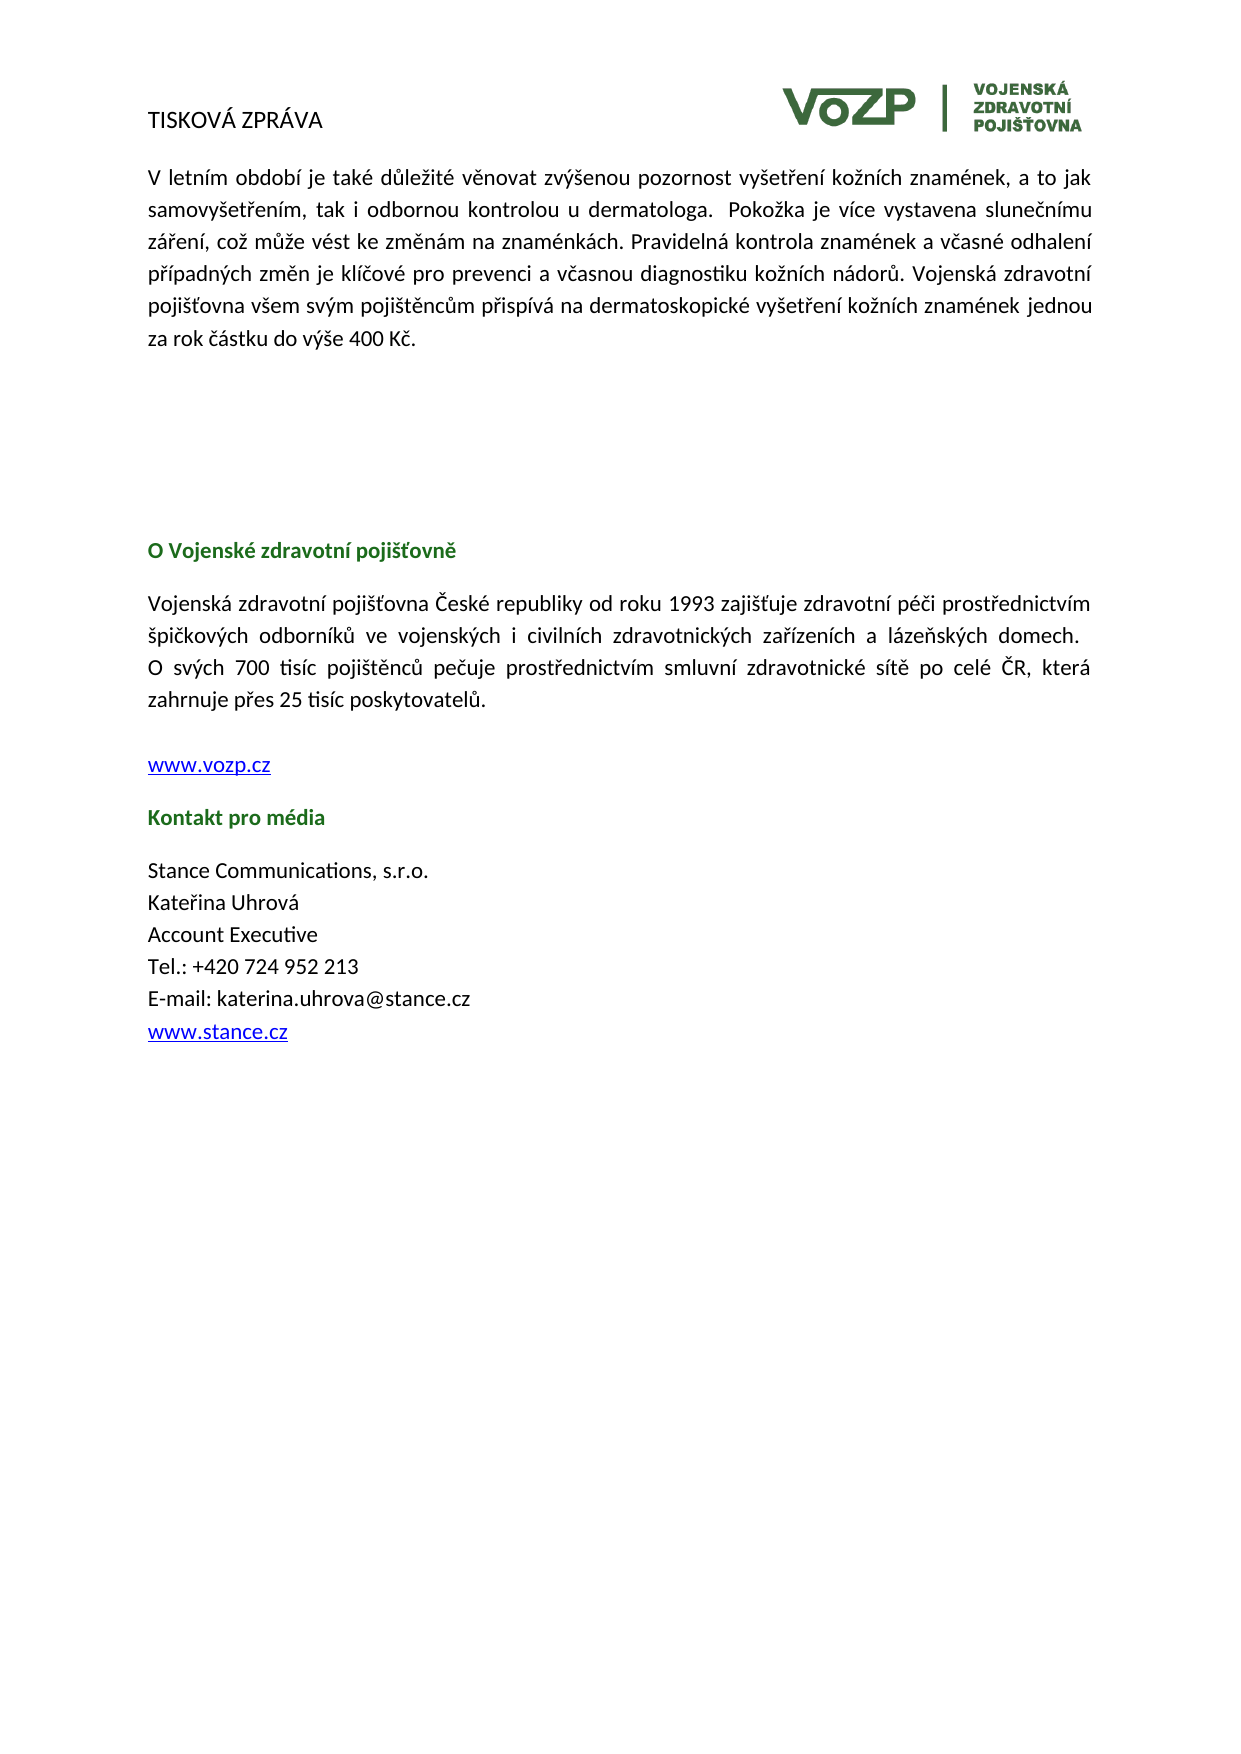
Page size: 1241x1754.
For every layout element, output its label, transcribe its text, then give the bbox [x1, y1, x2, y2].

text Account Executive Tel.: +420 724 952 213 [148, 920, 1093, 980]
text Kateřina Uhrová [148, 888, 1093, 916]
text V letním období je také důležité věnovat zvýšenou pozornost vyšetření kožních znamének, a to jak samovyšetřením, tak i odbornou kontrolou u dermatologa. Pokožka je více vystavena slunečnímu záření, což může vést ke změnám na znaménkách. Pravidelná kontrola znamének a včasné odhalení případných změn je klíčové pro prevenci a včasnou diagnostiku kožních nádorů. Vojenská zdravotní pojišťovna všem svým pojištěncům přispívá na dermatoskopické vyšetření kožních znamének jednou za rok částku do výše 400 Kč. [148, 163, 1093, 352]
text Vojenská zdravotní pojišťovna České republiky od roku 1993 zajišťuje zdravotní péči prostřednictvím špičkových odborníků ve vojenských i civilních zdravotnických zařízeních a lázeňských domech. O svých 700 tisíc pojištěnců pečuje prostřednictvím smluvní zdravotnické sítě po celé ČR, která zahrnuje přes 25 tisíc poskytovatelů. [148, 589, 1093, 713]
text www.vozp.cz [148, 750, 1093, 778]
text O Vojenské zdravotní pojišťovně [148, 536, 1093, 564]
text E-mail: katerina.uhrova@stance.cz www.stance.cz [148, 984, 1093, 1045]
text Stance Communications, s.r.o. [148, 856, 1093, 884]
picture [775, 66, 1088, 145]
text Kontakt pro média [148, 803, 1093, 831]
